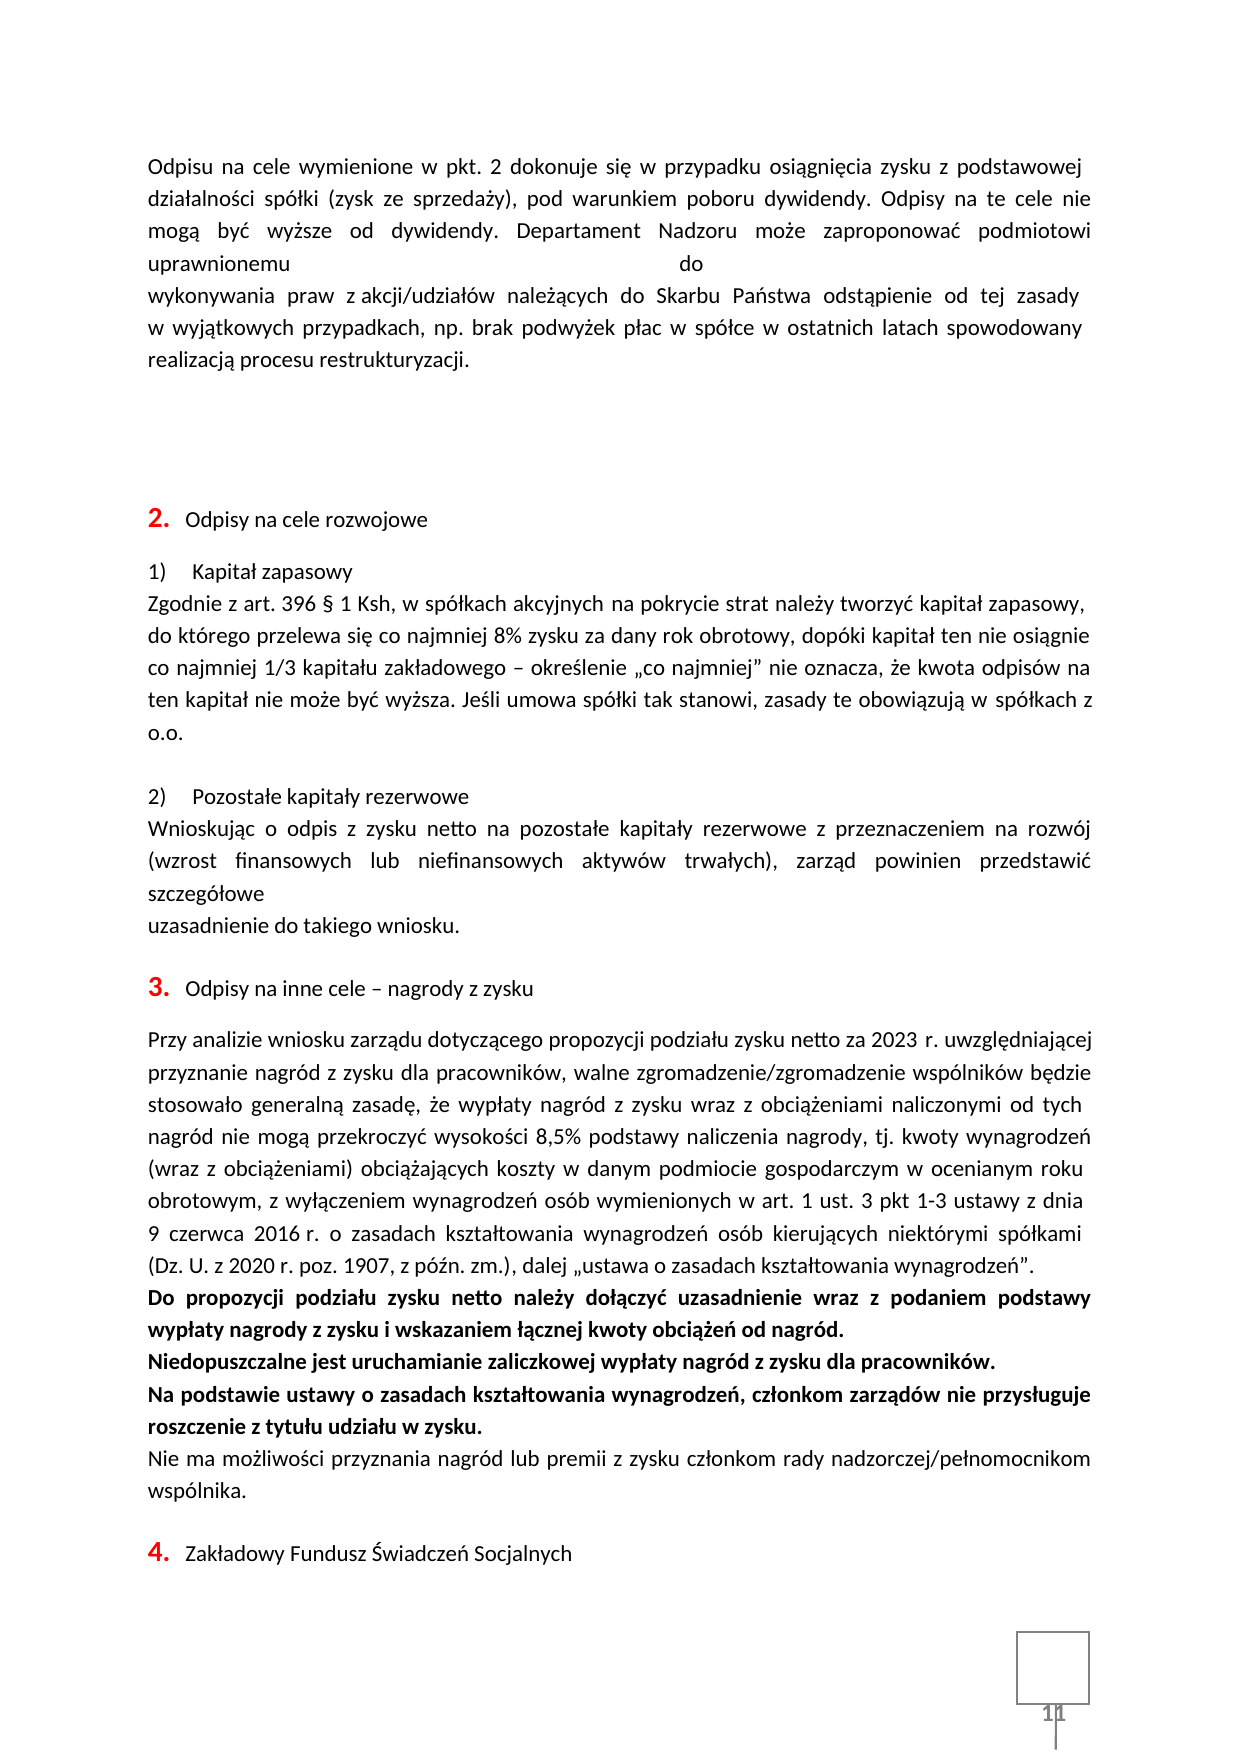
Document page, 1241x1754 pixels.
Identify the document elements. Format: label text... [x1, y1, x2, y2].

text Do propozycji podziału zysku netto należy dołączyć uzasadnienie wraz z podaniem podstawy wypłaty nagrody z zysku i wskazaniem łącznej kwoty obciążeń od nagród. [148, 1283, 1092, 1343]
text Na podstawie ustawy o zasadach kształtowania wynagrodzeń, członkom zarządów nie przysługuje roszczenie z tytułu udziału w zysku. [148, 1380, 1092, 1440]
text Wnioskując o odpis z zysku netto na pozostałe kapitały rezerwowe z przeznaczeniem na rozwój (wzrost finansowych lub niefinansowych aktywów trwałych), zarząd powinien przedstawić szczegółowe uzasadnienie do takiego wniosku. [148, 814, 1092, 939]
text Przy analizie wniosku zarządu dotyczącego propozycji podziału zysku netto za 2023 r. uwzględniającej przyznanie nagród z zysku dla pracowników, walne zgromadzenie/zgromadzenie wspólników będzie stosowało generalną zasadę, że wypłaty nagród z zysku wraz z obciążeniami naliczonymi od tych nagród nie mogą przekroczyć wysokości 8,5% podstawy naliczenia nagrody, tj. kwoty wynagrodzeń (wraz z obciążeniami) obciążających koszty w danym podmiocie gospodarczym w ocenianym roku obrotowym, z wyłączeniem wynagrodzeń osób wymienionych w art. 1 ust. 3 pkt 1-3 ustawy z dnia 9 czerwca 2016 r. o zasadach kształtowania wynagrodzeń osób kierujących niektórymi spółkami (Dz. U. z 2020 r. poz. 1907, z późn. zm.), dalej „ustawa o zasadach kształtowania wynagrodzeń”. [148, 1026, 1092, 1279]
text Odpisu na cele wymienione w pkt. 2 dokonuje się w przypadku osiągnięcia zysku z podstawowej działalności spółki (zysk ze sprzedaży), pod warunkiem poboru dywidendy. Odpisy na te cele nie mogą być wyższe od dywidendy. Departament Nadzoru może zaproponować podmiotowi uprawnionemu do wykonywania praw z akcji/udziałów należących do Skarbu Państwa odstąpienie od tej zasady w wyjątkowych przypadkach, np. brak podwyżek płac w spółce w ostatnich latach spowodowany realizacją procesu restrukturyzacji. [148, 152, 1092, 373]
list Pozostałe kapitały rezerwowe [148, 782, 1092, 810]
list Zakładowy Fundusz Świadczeń Socjalnych [148, 1533, 1092, 1569]
list Odpisy na cele rozwojowe [148, 499, 1092, 535]
list Kapitał zapasowy [148, 557, 1092, 585]
text Niedopuszczalne jest uruchamianie zaliczkowej wypłaty nagród z zysku dla pracowników. [148, 1347, 1092, 1376]
text Zgodnie z art. 396 § 1 Ksh, w spółkach akcyjnych na pokrycie strat należy tworzyć kapitał zapasowy, do którego przelewa się co najmniej 8% zysku za dany rok obrotowy, dopóki kapitał ten nie osiągnie co najmniej 1/3 kapitału zakładowego – określenie „co najmniej” nie oznacza, że kwota odpisów na ten kapitał nie może być wyższa. Jeśli umowa spółki tak stanowi, zasady te obowiązują w spółkach z o.o. [148, 589, 1092, 746]
list Odpisy na inne cele – nagrody z zysku [148, 968, 1092, 1004]
text Nie ma możliwości przyznania nagród lub premii z zysku członkom rady nadzorczej/pełnomocnikom wspólnika. [148, 1444, 1092, 1504]
